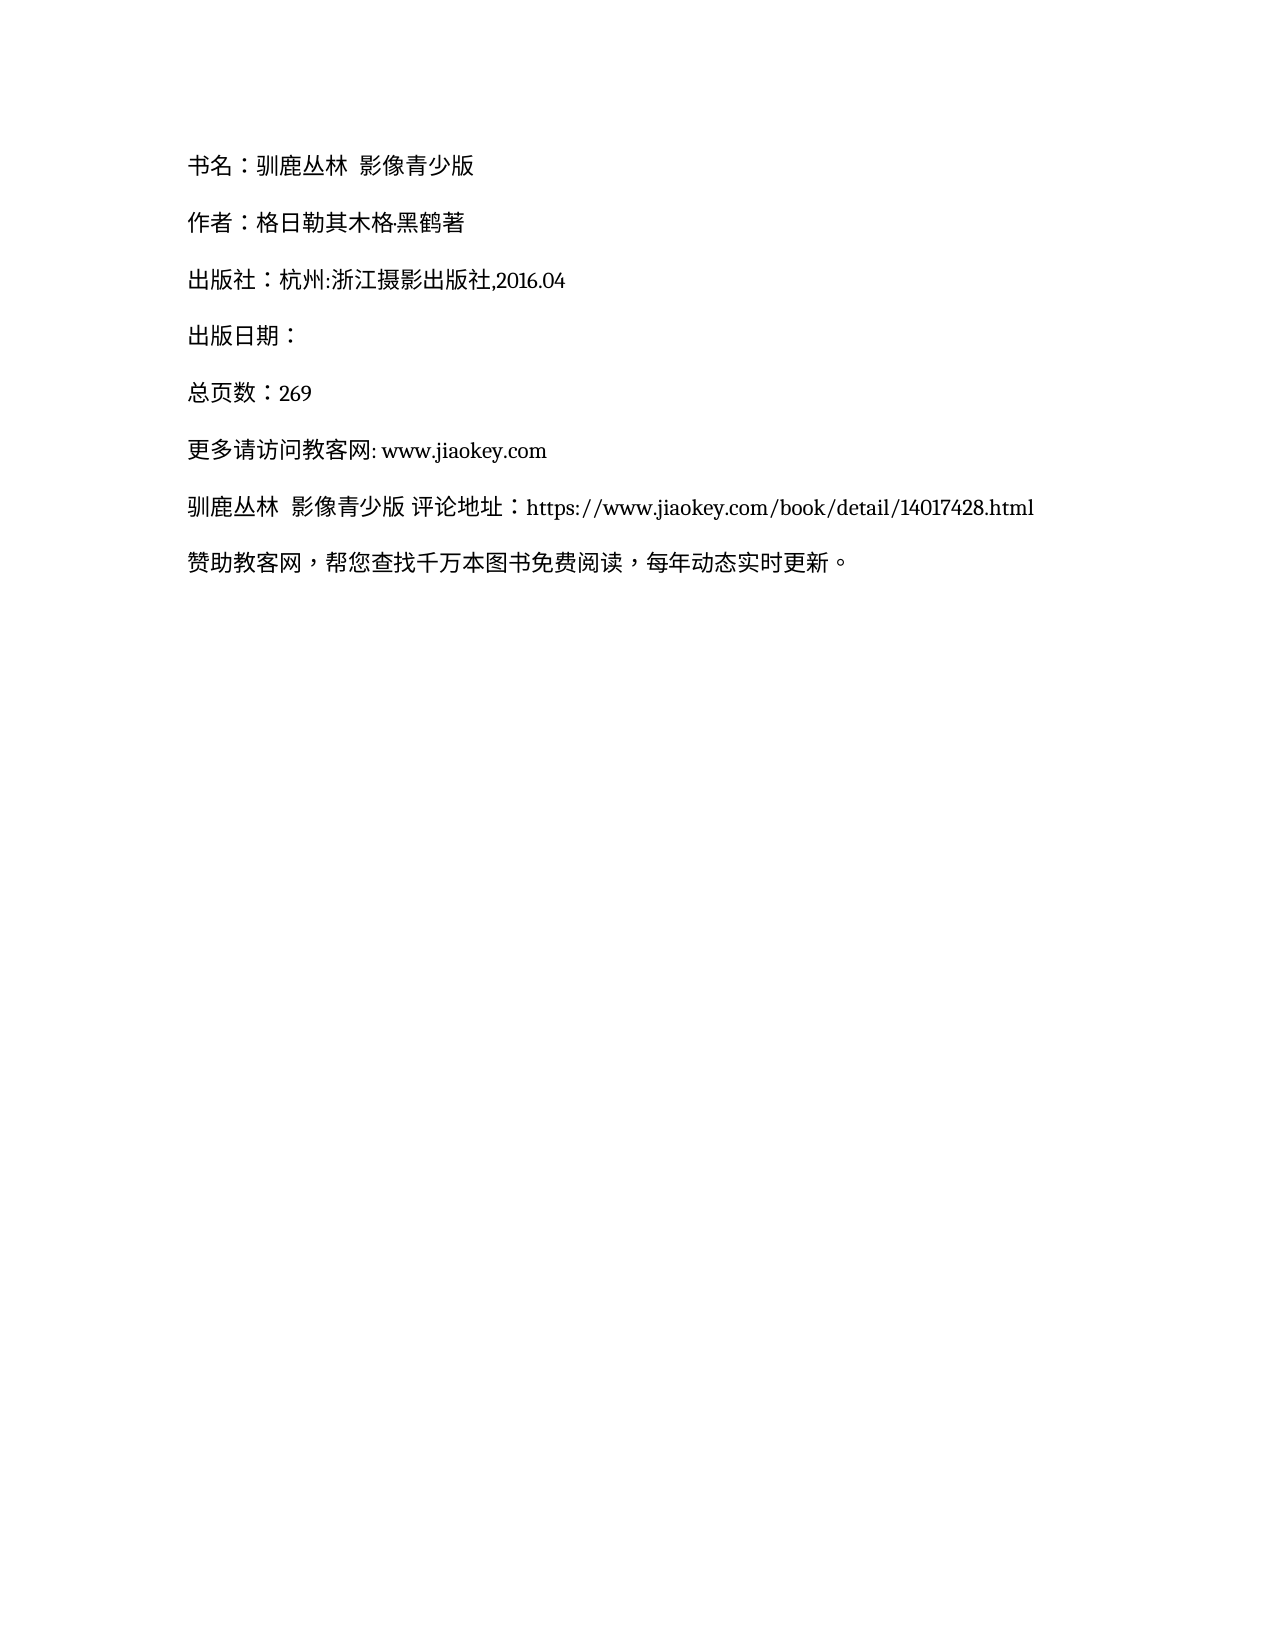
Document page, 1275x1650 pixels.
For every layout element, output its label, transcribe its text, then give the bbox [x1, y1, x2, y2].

text 出版社：杭州:浙江摄影出版社,2016.04 [187, 263, 1087, 295]
text 作者：格日勒其木格·黑鹤著 [187, 207, 1087, 238]
text 总页数：269 [187, 377, 1087, 408]
text 更多请访问教客网: www.jiaokey.com [187, 434, 1087, 465]
text 赞助教客网，帮您查找千万本图书免费阅读，每年动态实时更新。 [187, 547, 1087, 579]
text 驯鹿丛林 影像青少版 评论地址：https://www.jiaokey.com/book/detail/14017428.html [187, 491, 1087, 522]
text 出版日期： [187, 320, 1087, 352]
text 书名：驯鹿丛林 影像青少版 [187, 150, 1087, 181]
